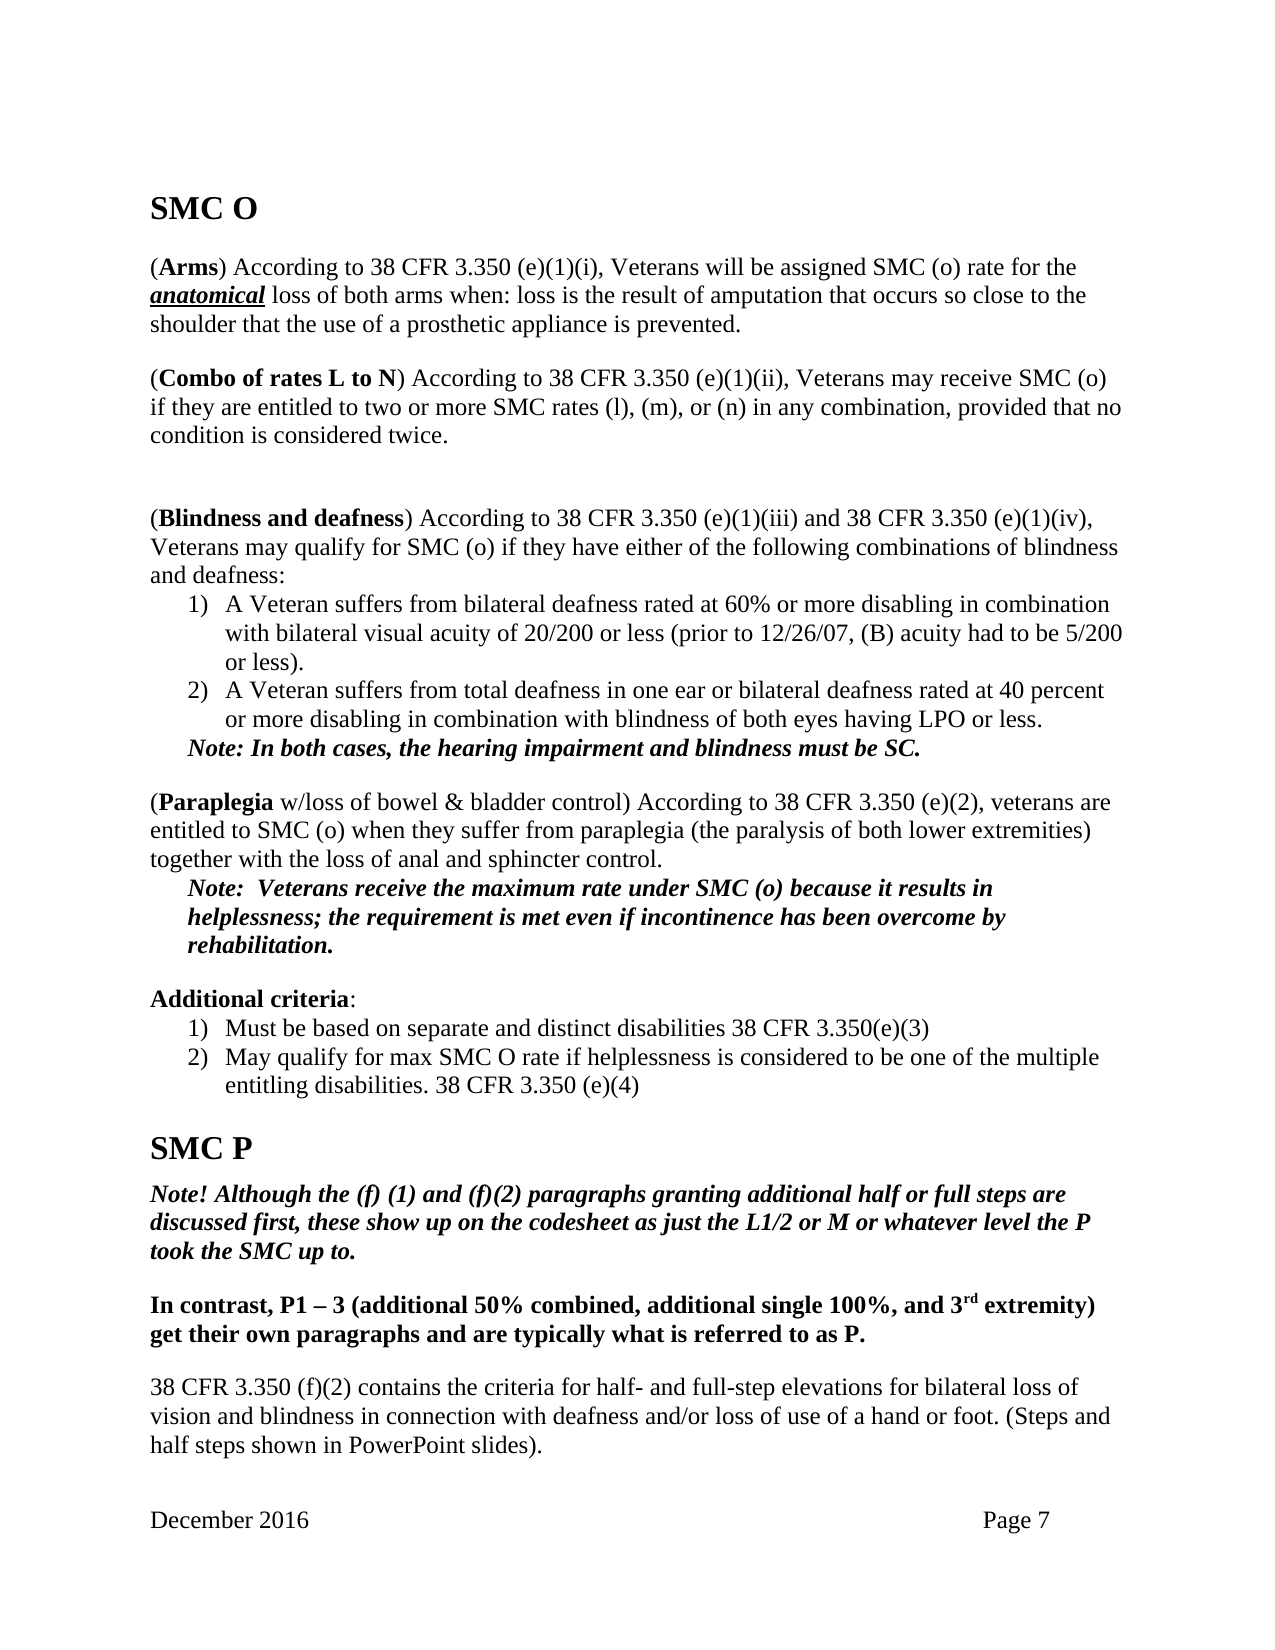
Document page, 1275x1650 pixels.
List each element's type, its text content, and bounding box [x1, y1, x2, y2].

text (Arms) According to 38 CFR 3.350 (e)(1)(i), Veterans will be assigned SMC (o) rate for the anatomical loss of both arms when: loss is the result of amputation that occurs so close to the shoulder that the use of a prosthetic appliance is prevented. [150, 252, 1125, 338]
text (Blindness and deafness) According to 38 CFR 3.350 (e)(1)(iii) and 38 CFR 3.350 (e)(1)(iv), Veterans may qualify for SMC (o) if they have either of the following combinations of blindness and deafness: [150, 503, 1125, 589]
list A Veteran suffers from total deafness in one ear or bilateral deafness rated at 40 percent or more disabling in combination with blindness of both eyes having LPO or less. [187, 675, 1125, 733]
text In contrast, P1 – 3 (additional 50% combined, additional single 100%, and 3rd extremity) get their own paragraphs and are typically what is referred to as P. [150, 1290, 1125, 1347]
text 38 CFR 3.350 (f)(2) contains the criteria for half- and full-step elevations for bilateral loss of vision and blindness in connection with deafness and/or loss of use of a hand or foot. (Steps and half steps shown in PowerPoint slides). [150, 1372, 1125, 1459]
text Note: In both cases, the hearing impairment and blindness must be SC. [187, 733, 1125, 762]
text Additional criteria: [150, 984, 1125, 1013]
text SMC P [150, 1128, 1125, 1166]
text (Paraplegia w/loss of bowel & bladder control) According to 38 CFR 3.350 (e)(2), veterans are entitled to SMC (o) when they suffer from paraplegia (the paralysis of both lower extremities) together with the loss of anal and sphincter control. [150, 787, 1125, 873]
list A Veteran suffers from bilateral deafness rated at 60% or more disabling in combination with bilateral visual acuity of 20/200 or less (prior to 12/26/07, (B) acuity had to be 5/200 or less). [187, 589, 1125, 675]
text (Combo of rates L to N) According to 38 CFR 3.350 (e)(1)(ii), Veterans may receive SMC (o) if they are entitled to two or more SMC rates (l), (m), or (n) in any combination, provided that no condition is considered twice. [150, 363, 1125, 449]
text Note! Although the (f) (1) and (f)(2) paragraphs granting additional half or full steps are discussed first, these show up on the codesheet as just the L1/2 or M or whatever level the P took the SMC up to. [150, 1179, 1125, 1265]
list May qualify for max SMC O rate if helplessness is considered to be one of the multiple entitling disabilities. 38 CFR 3.350 (e)(4) [187, 1042, 1125, 1099]
list Must be based on separate and distinct disabilities 38 CFR 3.350(e)(3) [187, 1013, 1125, 1042]
text Note: Veterans receive the maximum rate under SMC (o) because it results in helplessness; the requirement is met even if incontinence has been overcome by rehabilitation. [187, 873, 1125, 959]
text SMC O [150, 188, 1125, 227]
